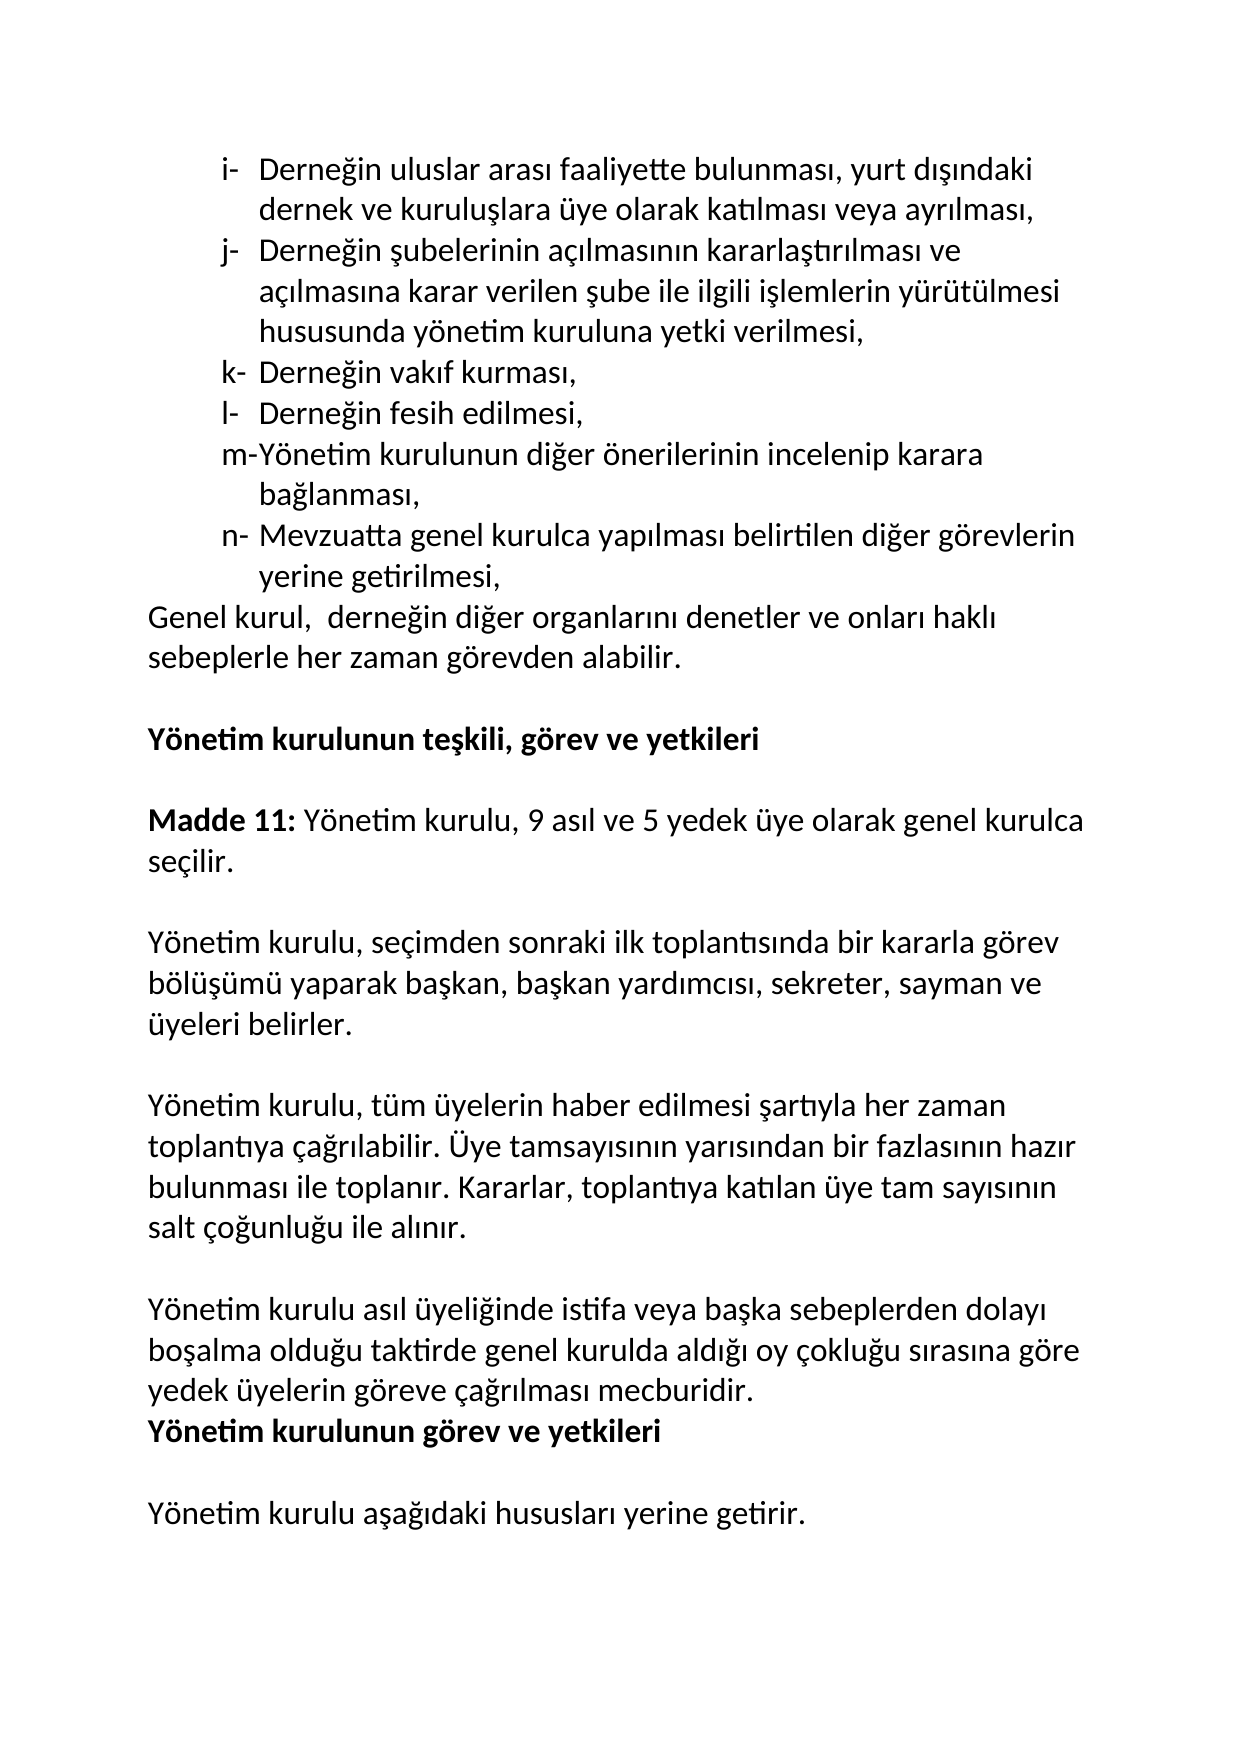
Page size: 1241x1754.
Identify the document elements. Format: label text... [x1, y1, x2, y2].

list Derneğin vakıf kurması, [221, 351, 1093, 392]
list Yönetim kurulunun diğer önerilerinin incelenip karara bağlanması, [221, 433, 1093, 514]
list Derneğin fesih edilmesi, [221, 392, 1093, 433]
list Derneğin şubelerinin açılmasının kararlaştırılması ve açılmasına karar verilen şube ile ilgili işlemlerin yürütülmesi hususunda yönetim kuruluna yetki verilmesi, [221, 229, 1093, 351]
text Yönetim kurulu aşağıdaki hususları yerine getirir. [148, 1492, 1093, 1532]
list Derneğin uluslar arası faaliyette bulunması, yurt dışındaki dernek ve kuruluşlara üye olarak katılması veya ayrılması, [221, 148, 1093, 229]
list Mevzuatta genel kurulca yapılması belirtilen diğer görevlerin yerine getirilmesi, [221, 514, 1093, 596]
text Yönetim kurulunun görev ve yetkileri [148, 1410, 1093, 1451]
text Yönetim kurulunun teşkili, görev ve yetkileri [148, 718, 1093, 758]
text Yönetim kurulu, tüm üyelerin haber edilmesi şartıyla her zaman toplantıya çağrılabilir. Üye tamsayısının yarısından bir fazlasının hazır bulunması ile toplanır. Kararlar, toplantıya katılan üye tam sayısının salt çoğunluğu ile alınır. [148, 1084, 1093, 1247]
text Genel kurul, derneğin diğer organlarını denetler ve onları haklı sebeplerle her zaman görevden alabilir. [148, 596, 1093, 677]
text Yönetim kurulu asıl üyeliğinde istifa veya başka sebeplerden dolayı boşalma olduğu taktirde genel kurulda aldığı oy çokluğu sırasına göre yedek üyelerin göreve çağrılması mecburidir. [148, 1288, 1093, 1410]
text Madde 11: Yönetim kurulu, 9 asıl ve 5 yedek üye olarak genel kurulca seçilir. [148, 799, 1093, 881]
text Yönetim kurulu, seçimden sonraki ilk toplantısında bir kararla görev bölüşümü yaparak başkan, başkan yardımcısı, sekreter, sayman ve üyeleri belirler. [148, 921, 1093, 1044]
